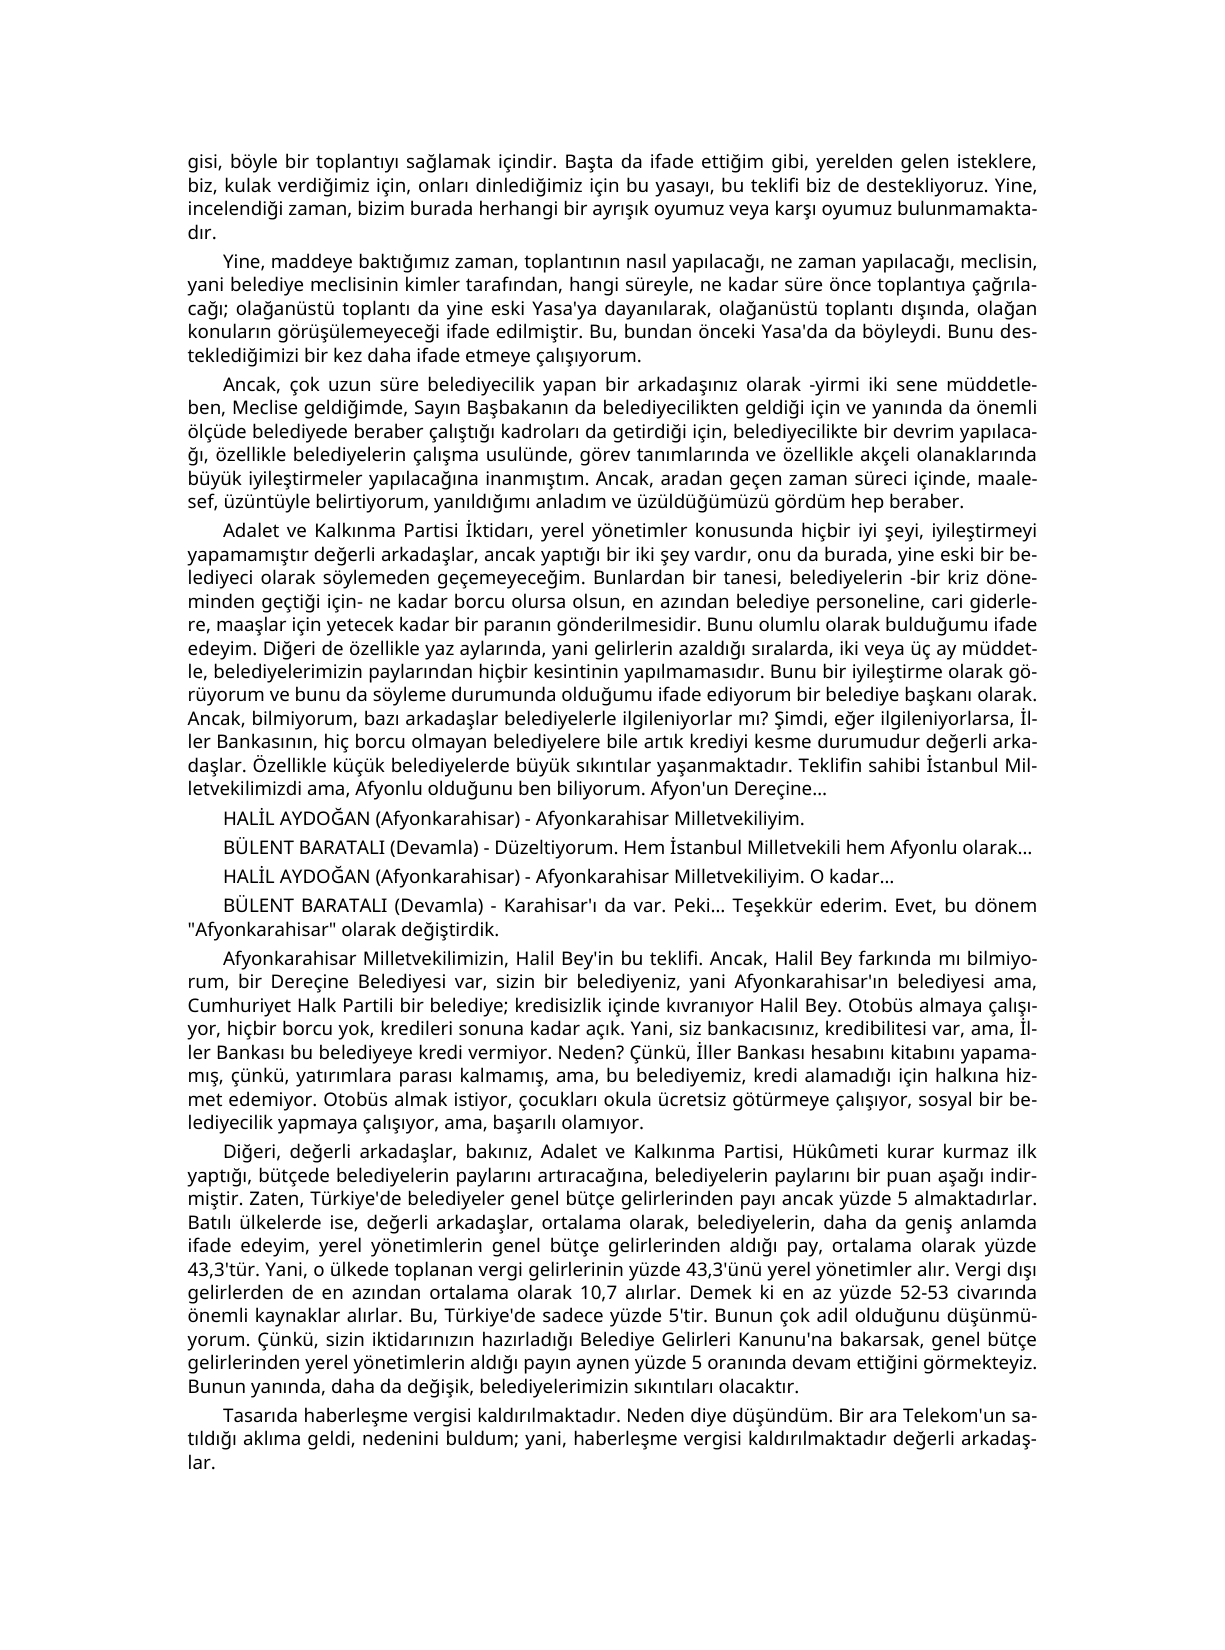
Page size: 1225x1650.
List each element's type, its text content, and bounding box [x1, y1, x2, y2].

text Adalet ve Kalkınma Partisi İktidarı, yerel yönetimler konusunda hiçbir iyi şeyi, iyileştirmeyi yapamamıştır değerli arkadaşlar, ancak yaptığı bir iki şey vardır, onu da burada, yine eski bir belediyeci olarak söylemeden geçemeyeceğim. Bunlardan bir tanesi, belediyelerin -bir kriz döneminden geçtiği için- ne kadar borcu olursa olsun, en azından belediye personeline, cari giderlere, maaşlar için yetecek kadar bir paranın gönderilmesidir. Bunu olumlu olarak bulduğumu ifade edeyim. Diğeri de özellikle yaz aylarında, yani gelirlerin azaldığı sıralarda, iki veya üç ay müddetle, belediyelerimizin paylarından hiçbir kesintinin yapılmamasıdır. Bunu bir iyileştirme olarak görüyorum ve bunu da söyleme durumunda olduğumu ifade ediyorum bir belediye başkanı olarak. Ancak, bilmiyorum, bazı arkadaşlar belediyelerle ilgileniyorlar mı? Şimdi, eğer ilgileniyorlarsa, İller Bankasının, hiç borcu olmayan belediyelere bile artık krediyi kesme durumudur değerli arkadaşlar. Özellikle küçük belediyelerde büyük sıkıntılar yaşanmaktadır. Teklifin sahibi İstanbul Milletvekilimizdi ama, Afyonlu olduğunu ben biliyorum. Afyon'un Dereçine… [187, 519, 1037, 800]
text Yine, maddeye baktığımız zaman, toplantının nasıl yapılacağı, ne zaman yapılacağı, meclisin, yani belediye meclisinin kimler tarafından, hangi süreyle, ne kadar süre önce toplantıya çağrılacağı; olağanüstü toplantı da yine eski Yasa'ya dayanılarak, olağanüstü toplantı dışında, olağan konuların görüşülemeyeceği ifade edilmiştir. Bu, bundan önceki Yasa'da da böyleydi. Bunu desteklediğimizi bir kez daha ifade etmeye çalışıyorum. [187, 249, 1037, 367]
text BÜLENT BARATALI (Devamla) - Karahisar'ı da var. Peki… Teşekkür ederim. Evet, bu dönem "Afyonkarahisar" olarak değiştirdik. [187, 894, 1037, 941]
text Afyonkarahisar Milletvekilimizin, Halil Bey'in bu teklifi. Ancak, Halil Bey farkında mı bilmiyorum, bir Dereçine Belediyesi var, sizin bir belediyeniz, yani Afyonkarahisar'ın belediyesi ama, Cumhuriyet Halk Partili bir belediye; kredisizlik içinde kıvranıyor Halil Bey. Otobüs almaya çalışıyor, hiçbir borcu yok, kredileri sonuna kadar açık. Yani, siz bankacısınız, kredibilitesi var, ama, İller Bankası bu belediyeye kredi vermiyor. Neden? Çünkü, İller Bankası hesabını kitabını yapamamış, çünkü, yatırımlara parası kalmamış, ama, bu belediyemiz, kredi alamadığı için halkına hizmet edemiyor. Otobüs almak istiyor, çocukları okula ücretsiz götürmeye çalışıyor, sosyal bir belediyecilik yapmaya çalışıyor, ama, başarılı olamıyor. [187, 947, 1037, 1134]
text HALİL AYDOĞAN (Afyonkarahisar) - Afyonkarahisar Milletvekiliyim. [187, 806, 1037, 829]
text Diğeri, değerli arkadaşlar, bakınız, Adalet ve Kalkınma Partisi, Hükûmeti kurar kurmaz ilk yaptığı, bütçede belediyelerin paylarını artıracağına, belediyelerin paylarını bir puan aşağı indirmiştir. Zaten, Türkiye'de belediyeler genel bütçe gelirlerinden payı ancak yüzde 5 almaktadırlar. Batılı ülkelerde ise, değerli arkadaşlar, ortalama olarak, belediyelerin, daha da geniş anlamda ifade edeyim, yerel yönetimlerin genel bütçe gelirlerinden aldığı pay, ortalama olarak yüzde 43,3'tür. Yani, o ülkede toplanan vergi gelirlerinin yüzde 43,3'ünü yerel yönetimler alır. Vergi dışı gelirlerden de en azından ortalama olarak 10,7 alırlar. Demek ki en az yüzde 52-53 civarında önemli kaynaklar alırlar. Bu, Türkiye'de sadece yüzde 5'tir. Bunun çok adil olduğunu düşünmüyorum. Çünkü, sizin iktidarınızın hazırladığı Belediye Gelirleri Kanunu'na bakarsak, genel bütçe gelirlerinden yerel yönetimlerin aldığı payın aynen yüzde 5 oranında devam ettiğini görmekteyiz. Bunun yanında, daha da değişik, belediyelerimizin sıkıntıları olacaktır. [187, 1140, 1037, 1398]
text BÜLENT BARATALI (Devamla) - Düzeltiyorum. Hem İstanbul Milletvekili hem Afyonlu olarak… [187, 835, 1037, 859]
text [187, 150, 1037, 244]
text HALİL AYDOĞAN (Afyonkarahisar) - Afyonkarahisar Milletvekiliyim. O kadar… [187, 865, 1037, 888]
text Ancak, çok uzun süre belediyecilik yapan bir arkadaşınız olarak -yirmi iki sene müddetle- ben, Meclise geldiğimde, Sayın Başbakanın da belediyecilikten geldiği için ve yanında da önemli ölçüde belediyede beraber çalıştığı kadroları da getirdiği için, belediyecilikte bir devrim yapılacağı, özellikle belediyelerin çalışma usulünde, görev tanımlarında ve özellikle akçeli olanaklarında büyük iyileştirmeler yapılacağına inanmıştım. Ancak, aradan geçen zaman süreci içinde, maalesef, üzüntüyle belirtiyorum, yanıldığımı anladım ve üzüldüğümüzü gördüm hep beraber. [187, 373, 1037, 513]
text Tasarıda haberleşme vergisi kaldırılmaktadır. Neden diye düşündüm. Bir ara Telekom'un satıldığı aklıma geldi, nedenini buldum; yani, haberleşme vergisi kaldırılmaktadır değerli arkadaşlar. [187, 1404, 1037, 1474]
